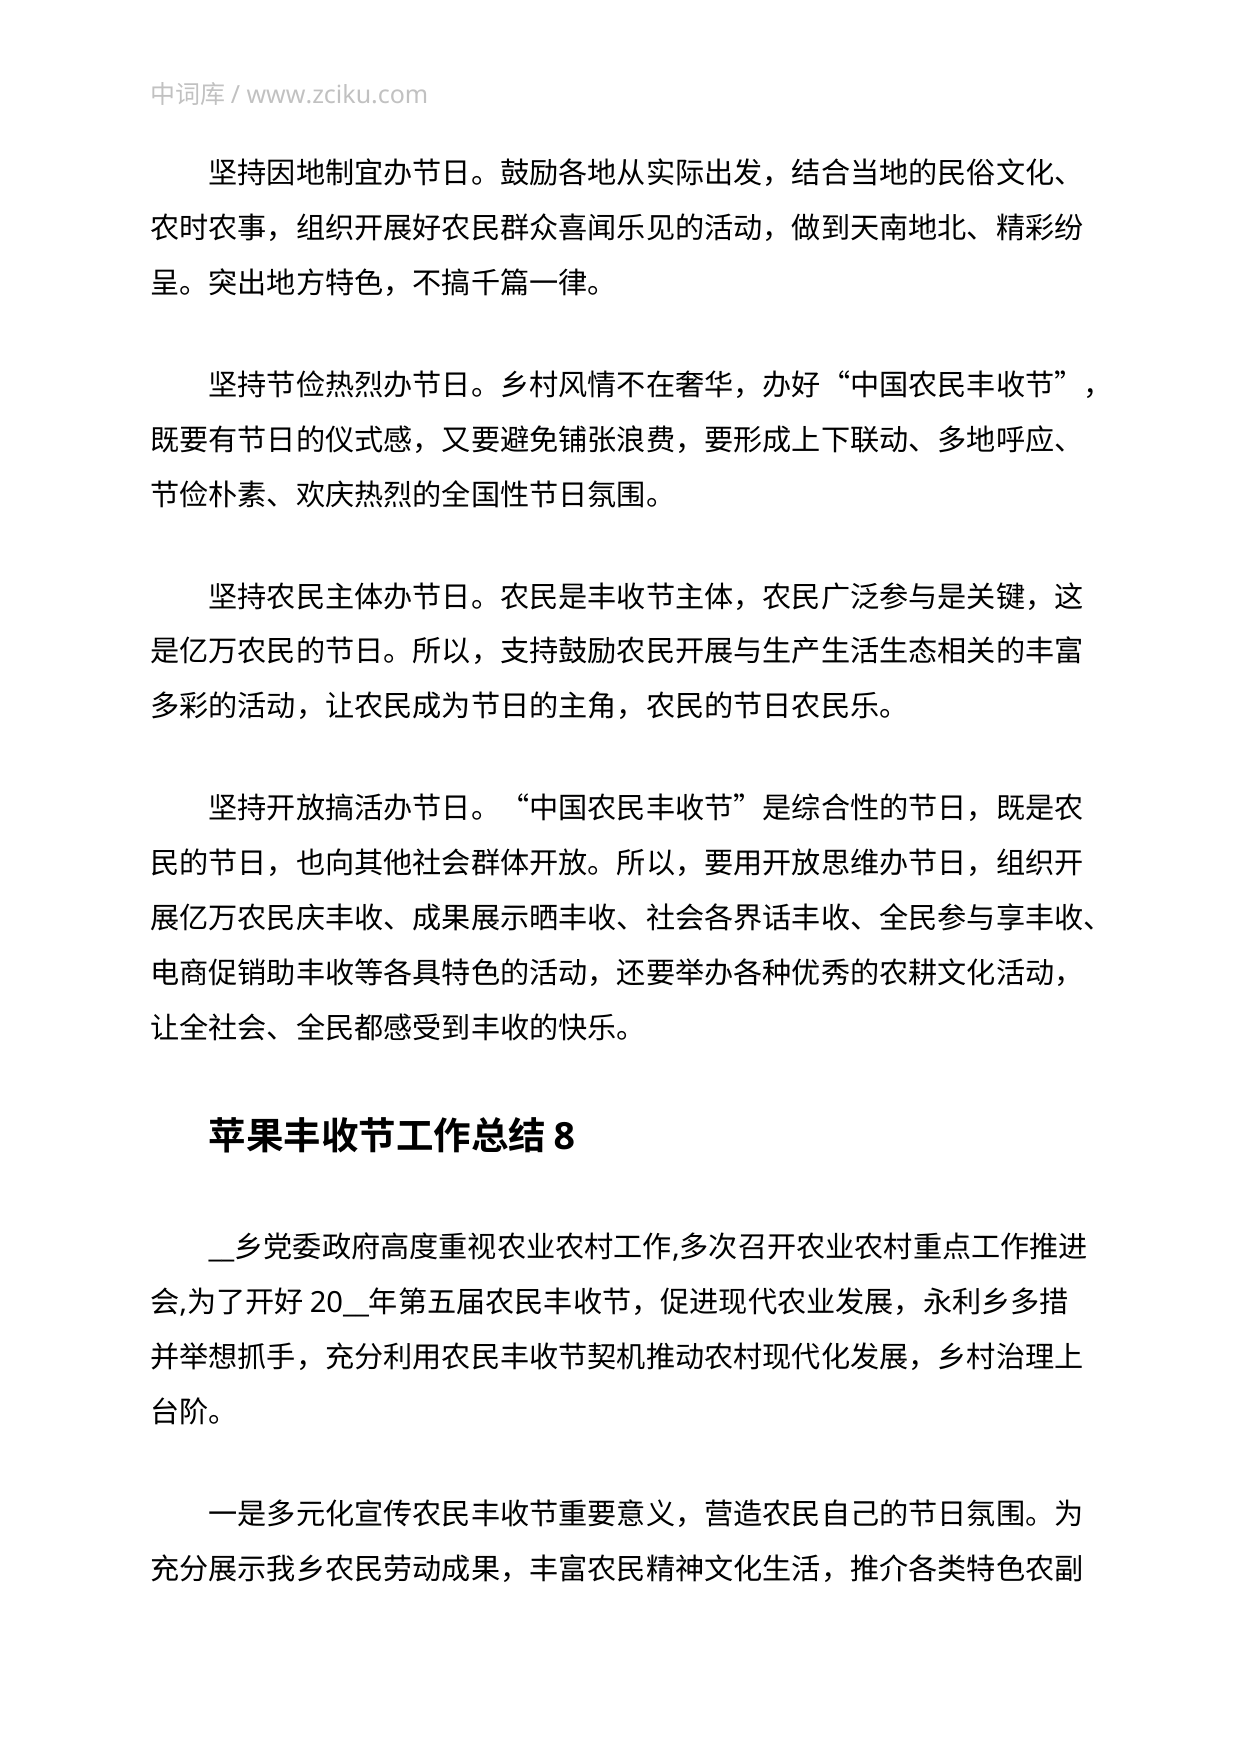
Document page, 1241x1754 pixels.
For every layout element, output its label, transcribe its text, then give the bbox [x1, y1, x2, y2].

text 坚持节俭热烈办节日。乡村风情不在奢华，办好“中国农民丰收节”，既要有节日的仪式感，又要避免铺张浪费，要形成上下联动、多地呼应、节俭朴素、欢庆热烈的全国性节日氛围。 [150, 362, 1090, 514]
text 坚持因地制宜办节日。鼓励各地从实际出发，结合当地的民俗文化、农时农事，组织开展好农民群众喜闻乐见的活动，做到天南地北、精彩纷呈。突出地方特色，不搞千篇一律。 [150, 150, 1090, 302]
text 坚持农民主体办节日。农民是丰收节主体，农民广泛参与是关键，这是亿万农民的节日。所以，支持鼓励农民开展与生产生活生态相关的丰富多彩的活动，让农民成为节日的主角，农民的节日农民乐。 [150, 573, 1090, 725]
text __乡党委政府高度重视农业农村工作,多次召开农业农村重点工作推进会,为了开好20__年第五届农民丰收节，促进现代农业发展，永利乡多措并举想抓手，充分利用农民丰收节契机推动农村现代化发展，乡村治理上台阶。 [150, 1224, 1090, 1431]
text 苹果丰收节工作总结8 [150, 1106, 1090, 1161]
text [150, 1490, 1090, 1587]
text 坚持开放搞活办节日。“中国农民丰收节”是综合性的节日，既是农民的节日，也向其他社会群体开放。所以，要用开放思维办节日，组织开展亿万农民庆丰收、成果展示晒丰收、社会各界话丰收、全民参与享丰收、电商促销助丰收等各具特色的活动，还要举办各种优秀的农耕文化活动，让全社会、全民都感受到丰收的快乐。 [150, 785, 1090, 1047]
